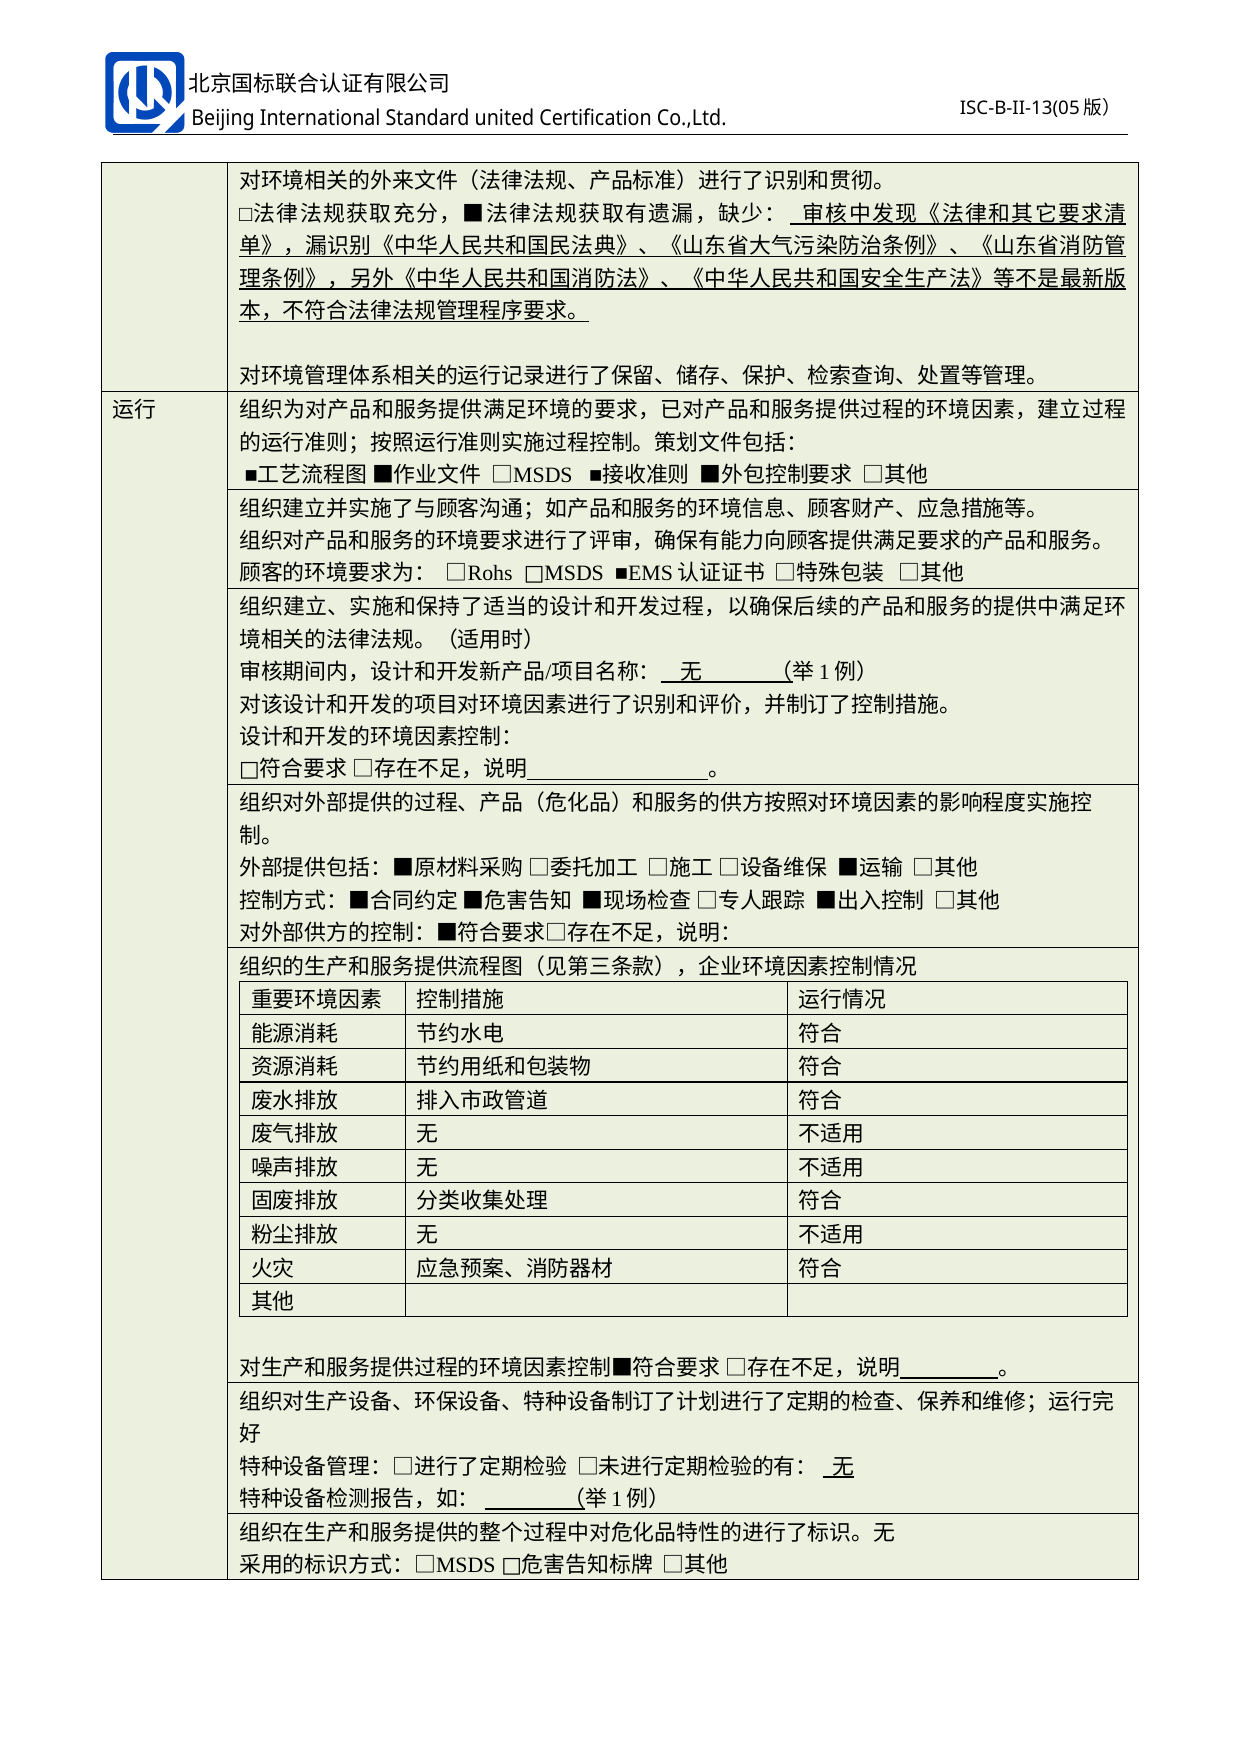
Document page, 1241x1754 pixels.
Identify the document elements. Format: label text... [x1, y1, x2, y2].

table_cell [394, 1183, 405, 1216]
picture [105, 52, 185, 133]
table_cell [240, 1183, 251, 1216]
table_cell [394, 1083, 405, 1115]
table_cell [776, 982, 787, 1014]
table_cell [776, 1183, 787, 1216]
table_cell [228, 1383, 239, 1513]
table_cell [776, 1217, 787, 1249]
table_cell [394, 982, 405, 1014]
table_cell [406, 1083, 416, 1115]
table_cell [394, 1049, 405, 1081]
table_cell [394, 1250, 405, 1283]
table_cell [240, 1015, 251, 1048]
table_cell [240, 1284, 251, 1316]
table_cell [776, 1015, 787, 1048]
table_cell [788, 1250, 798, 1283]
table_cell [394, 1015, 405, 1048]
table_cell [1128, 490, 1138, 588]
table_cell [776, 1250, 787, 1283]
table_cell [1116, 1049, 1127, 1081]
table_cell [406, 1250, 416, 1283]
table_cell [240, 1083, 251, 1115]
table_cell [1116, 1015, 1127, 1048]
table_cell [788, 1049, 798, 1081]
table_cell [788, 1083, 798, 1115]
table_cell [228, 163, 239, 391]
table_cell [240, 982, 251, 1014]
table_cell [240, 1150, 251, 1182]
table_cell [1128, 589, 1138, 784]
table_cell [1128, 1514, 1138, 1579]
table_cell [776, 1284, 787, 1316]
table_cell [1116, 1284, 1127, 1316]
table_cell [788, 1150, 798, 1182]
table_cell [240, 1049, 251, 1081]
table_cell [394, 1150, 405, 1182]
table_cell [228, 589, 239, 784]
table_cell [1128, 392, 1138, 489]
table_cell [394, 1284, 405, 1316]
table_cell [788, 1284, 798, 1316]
table_cell 组织的生产和服务提供流程图（见第三条款），企业环境因素控制情况 对生产和服务提供过程的环境因素控制■符合要求 □存在不足，说明 。 [788, 1116, 1127, 1149]
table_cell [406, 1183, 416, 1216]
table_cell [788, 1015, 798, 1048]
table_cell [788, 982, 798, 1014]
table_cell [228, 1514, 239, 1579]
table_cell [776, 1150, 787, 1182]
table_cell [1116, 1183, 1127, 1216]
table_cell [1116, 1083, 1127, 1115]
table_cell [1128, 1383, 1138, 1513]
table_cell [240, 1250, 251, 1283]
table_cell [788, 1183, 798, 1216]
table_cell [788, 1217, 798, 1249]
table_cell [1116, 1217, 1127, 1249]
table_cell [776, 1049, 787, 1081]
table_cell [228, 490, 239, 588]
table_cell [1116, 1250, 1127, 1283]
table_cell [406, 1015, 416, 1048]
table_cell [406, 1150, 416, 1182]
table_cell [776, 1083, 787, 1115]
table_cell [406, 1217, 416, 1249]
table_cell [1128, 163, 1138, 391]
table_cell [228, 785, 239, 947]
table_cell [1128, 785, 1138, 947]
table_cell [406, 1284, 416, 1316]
table_cell 运行 [102, 392, 227, 1579]
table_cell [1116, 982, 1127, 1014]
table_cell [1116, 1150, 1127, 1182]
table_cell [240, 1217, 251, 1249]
table_cell 组织的生产和服务提供流程图（见第三条款），企业环境因素控制情况 对生产和服务提供过程的环境因素控制■符合要求 □存在不足，说明 。 [406, 1116, 787, 1149]
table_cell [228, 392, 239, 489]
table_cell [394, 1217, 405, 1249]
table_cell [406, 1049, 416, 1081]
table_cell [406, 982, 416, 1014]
